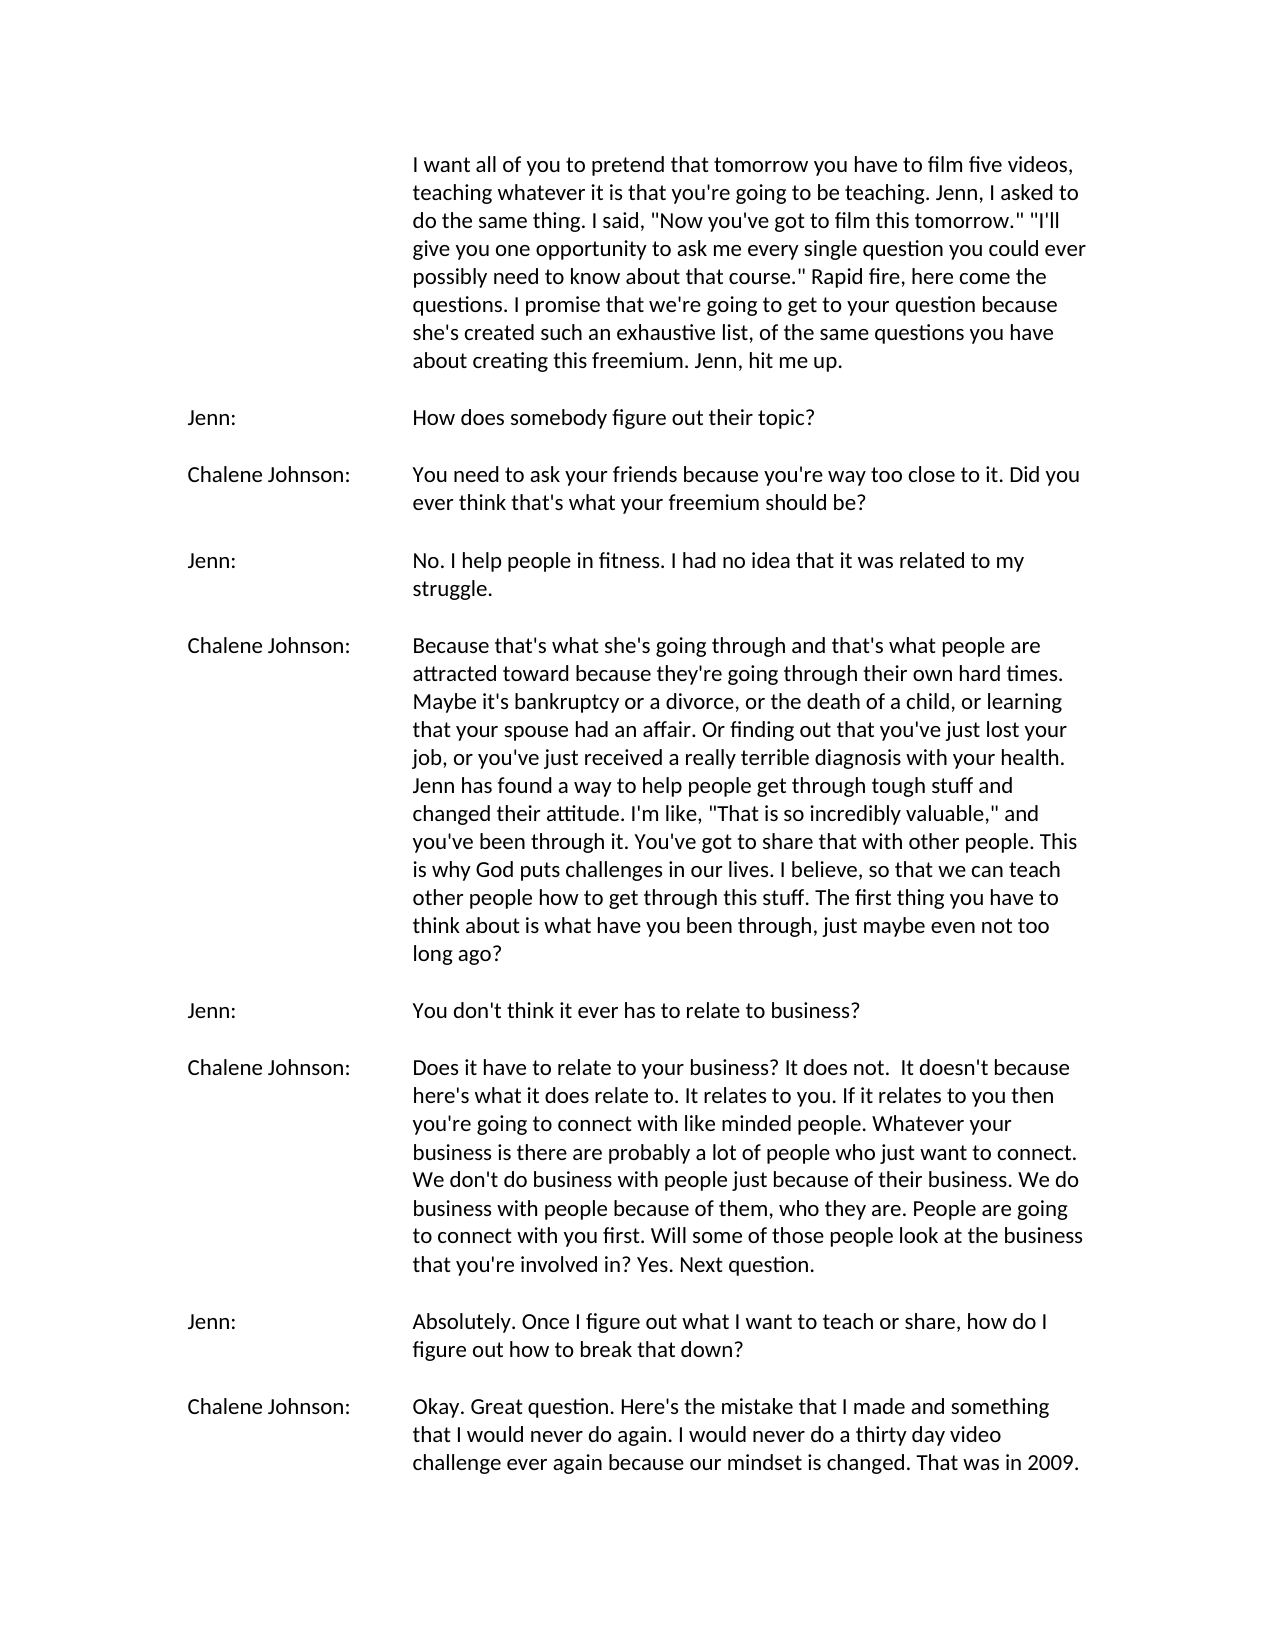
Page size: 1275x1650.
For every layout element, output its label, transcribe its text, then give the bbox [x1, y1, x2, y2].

text Chalene Johnson: Does it have to relate to your business? It does not. It doesn't because here's what it does relate to. It relates to you. If it relates to you then you're going to connect with like minded people. Whatever your business is there are probably a lot of people who just want to connect. We don't do business with people just because of their business. We do business with people because of them, who they are. People are going to connect with you first. Will some of those people look at the business that you're involved in? Yes. Next question. [187, 1053, 1087, 1278]
text Chalene Johnson: Because that's what she's going through and that's what people are attracted toward because they're going through their own hard times. Maybe it's bankruptcy or a divorce, or the death of a child, or learning that your spouse had an affair. Or finding out that you've just lost your job, or you've just received a really terrible diagnosis with your health. Jenn has found a way to help people get through tough stuff and changed their attitude. I'm like, "That is so incredibly valuable," and you've been through it. You've got to share that with other people. This is why God puts challenges in our lives. I believe, so that we can teach other people how to get through this stuff. The first thing you have to think about is what have you been through, just maybe even not too long ago? [187, 631, 1087, 967]
text Jenn: No. I help people in fitness. I had no idea that it was related to my struggle. [187, 546, 1087, 602]
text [187, 1392, 1087, 1476]
text Jenn: You don't think it ever has to relate to business? [187, 996, 1087, 1024]
text Jenn: How does somebody figure out their topic? [187, 403, 1087, 431]
text Jenn: Absolutely. Once I figure out what I want to teach or share, how do I figure out how to break that down? [187, 1307, 1087, 1363]
text Chalene Johnson: You need to ask your friends because you're way too close to it. Did you ever think that's what your freemium should be? [187, 461, 1087, 517]
text I want all of you to pretend that tomorrow you have to film five videos, teaching whatever it is that you're going to be teaching. Jenn, I asked to do the same thing. I said, "Now you've got to film this tomorrow." "I'll give you one opportunity to ask me every single question you could ever possibly need to know about that course." Rapid fire, here come the questions. I promise that we're going to get to your question because she's created such an exhaustive list, of the same questions you have about creating this freemium. Jenn, hit me up. [187, 150, 1087, 374]
